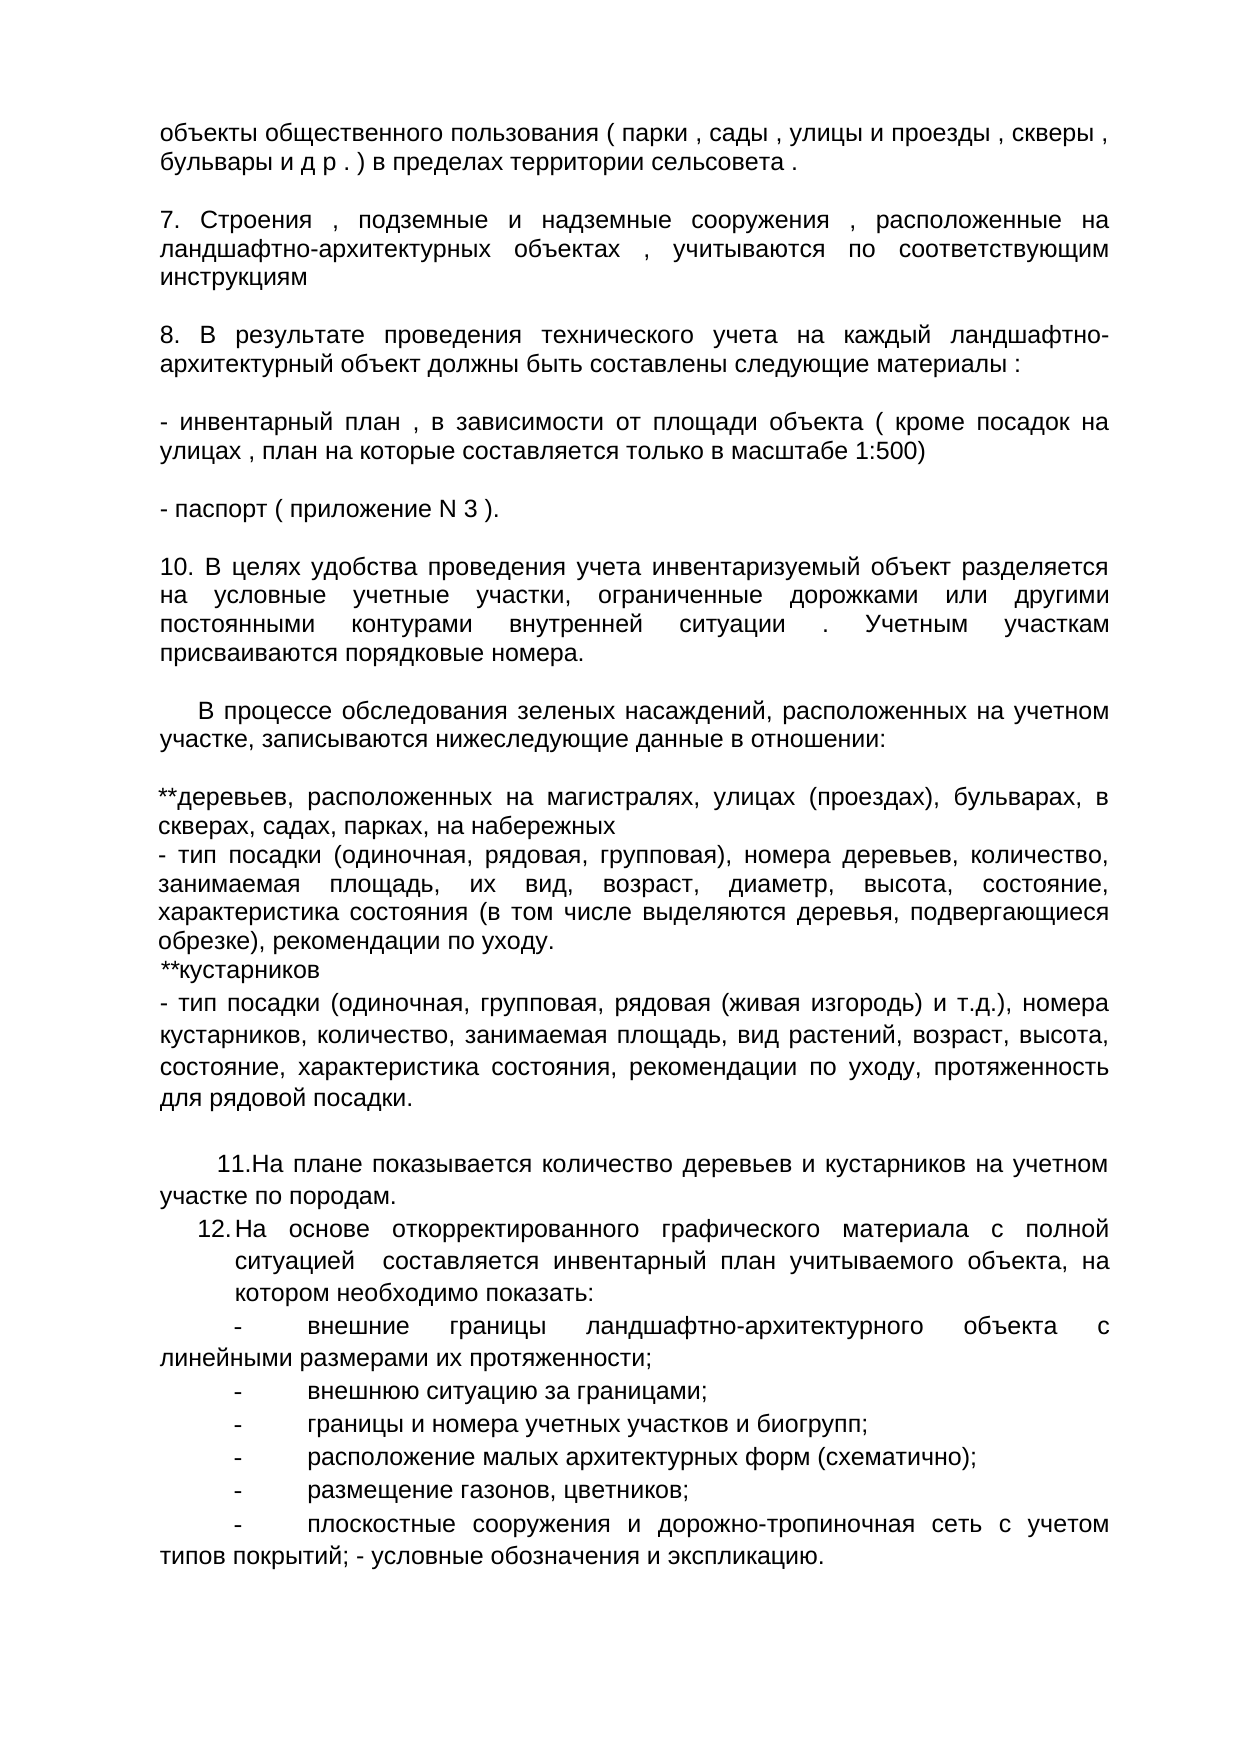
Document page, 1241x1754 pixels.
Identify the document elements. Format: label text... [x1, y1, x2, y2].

list внешние границы ландшафтно-архитектурного объекта с линейными размерами их протяженности; [159, 1311, 1110, 1372]
text **кустарников [159, 955, 1110, 983]
list внешнюю ситуацию за границами; [159, 1376, 1110, 1405]
list расположение малых архитектурных форм (схематично); [159, 1442, 1110, 1471]
list На основе откорректированного графического материала с полной ситуацией составляется инвентарный план учитываемого объекта, на котором необходимо показать: [197, 1214, 1110, 1307]
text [159, 118, 1110, 176]
text - тип посадки (одиночная, групповая, рядовая (живая изгородь) и т.д.), номера кустарников, количество, занимаемая площадь, вид растений, возраст, высота, состояние, характеристика состояния, рекомендации по уходу, протяженность для рядовой посадки. [159, 988, 1110, 1112]
list границы и номера учетных участков и биогрупп; [159, 1409, 1110, 1438]
text 8. В результате проведения технического учета на каждый ландшафтно-архитектурный объект должны быть составлены следующие материалы : [159, 320, 1110, 378]
text - инвентарный план , в зависимости от площади объекта ( кроме посадок на улицах , план на которые составляется только в масштабе 1:500) [159, 407, 1110, 464]
text В процессе обследования зеленых насаждений, расположенных на учетном участке, записываются нижеследующие данные в отношении: [159, 696, 1110, 753]
list плоскостные сооружения и дорожно-тропиночная сеть с учетом типов покрытий; - условные обозначения и экспликацию. [159, 1509, 1110, 1569]
text **деревьев, расположенных на магистралях, улицах (проездах), бульварах, в скверах, садах, парках, на набережных [158, 782, 1110, 840]
text 11.На плане показывается количество деревьев и кустарников на учетном участке по породам. [159, 1149, 1110, 1210]
list размещение газонов, цветников; [159, 1476, 1110, 1504]
text - паспорт ( приложение N 3 ). [159, 493, 1110, 522]
text 7. Строения , подземные и надземные сооружения , расположенные на ландшафтно-архитектурных объектах , учитываются по соответствующим инструкциям [159, 205, 1110, 291]
text 10. В целях удобства проведения учета инвентаризуемый объект разделяется на условные учетные участки, ограниченные дорожками или другими постоянными контурами внутренней ситуации . Учетным участкам присваиваются порядковые номера. [159, 551, 1110, 666]
text - тип посадки (одиночная, рядовая, групповая), номера деревьев, количество, занимаемая площадь, их вид, возраст, диаметр, высота, состояние, характеристика состояния (в том числе выделяются деревья, подвергающиеся обрезке), рекомендации по уходу. [158, 840, 1110, 955]
